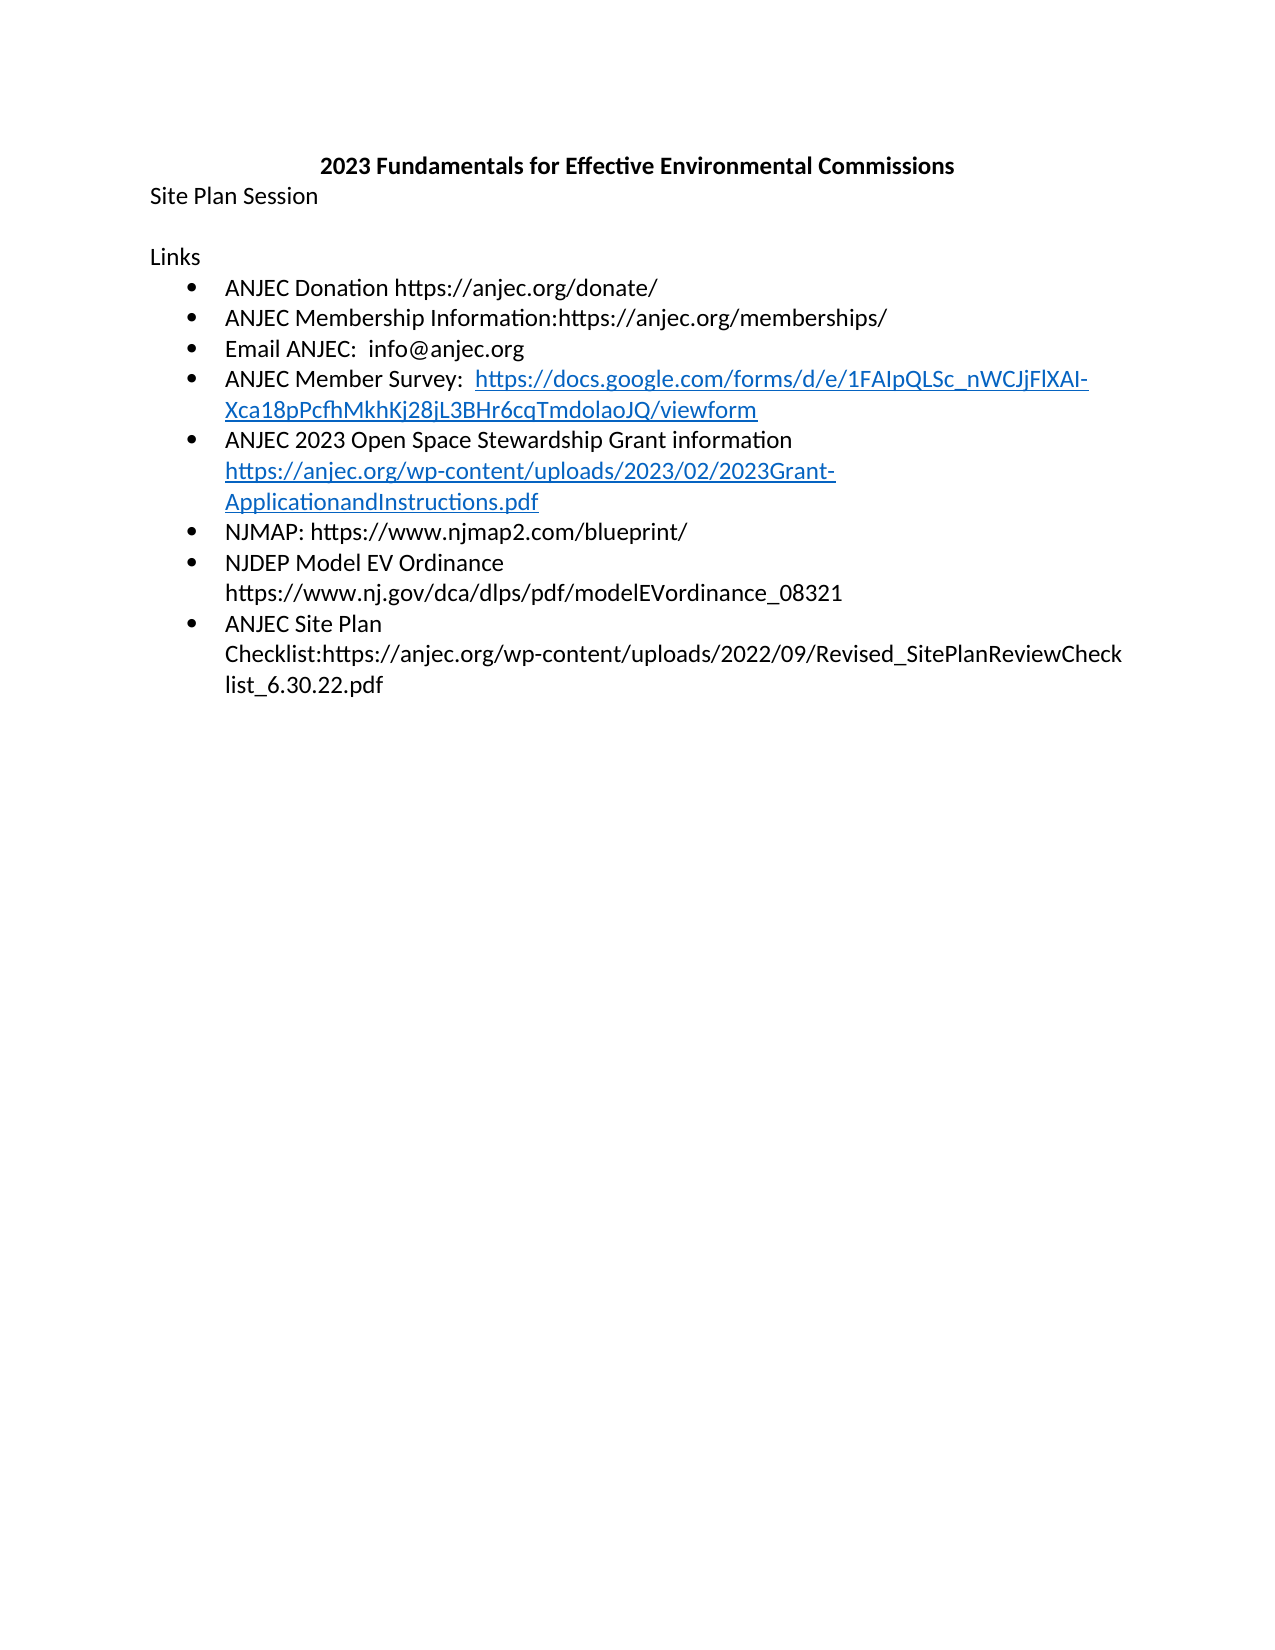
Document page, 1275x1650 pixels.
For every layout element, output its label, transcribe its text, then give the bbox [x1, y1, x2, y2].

text Links [150, 242, 1125, 272]
list ANJEC Donation https://anjec.org/donate/ [187, 272, 1125, 303]
text Site Plan Session [150, 181, 1125, 211]
list ANJEC Site Plan Checklist:https://anjec.org/wp-content/uploads/2022/09/Revised_SitePlanReviewChecklist_6.30.22.pdf [187, 608, 1125, 699]
list ANJEC Membership Information:https://anjec.org/memberships/ [187, 303, 1125, 333]
list NJMAP: https://www.njmap2.com/blueprint/ [187, 516, 1125, 547]
list ANJEC Member Survey: https://docs.google.com/forms/d/e/1FAIpQLSc_nWCJjFlXAI-Xca18pPcfhMkhKj28jL3BHr6cqTmdolaoJQ/viewform [187, 364, 1125, 425]
list NJDEP Model EV Ordinance https://www.nj.gov/dca/dlps/pdf/modelEVordinance_08321 [187, 547, 1125, 608]
list ANJEC 2023 Open Space Stewardship Grant information https://anjec.org/wp-content/uploads/2023/02/2023Grant-ApplicationandInstructions.pdf [187, 425, 1125, 516]
text 2023 Fundamentals for Effective Environmental Commissions [150, 150, 1125, 181]
list Email ANJEC: info@anjec.org [187, 333, 1125, 364]
